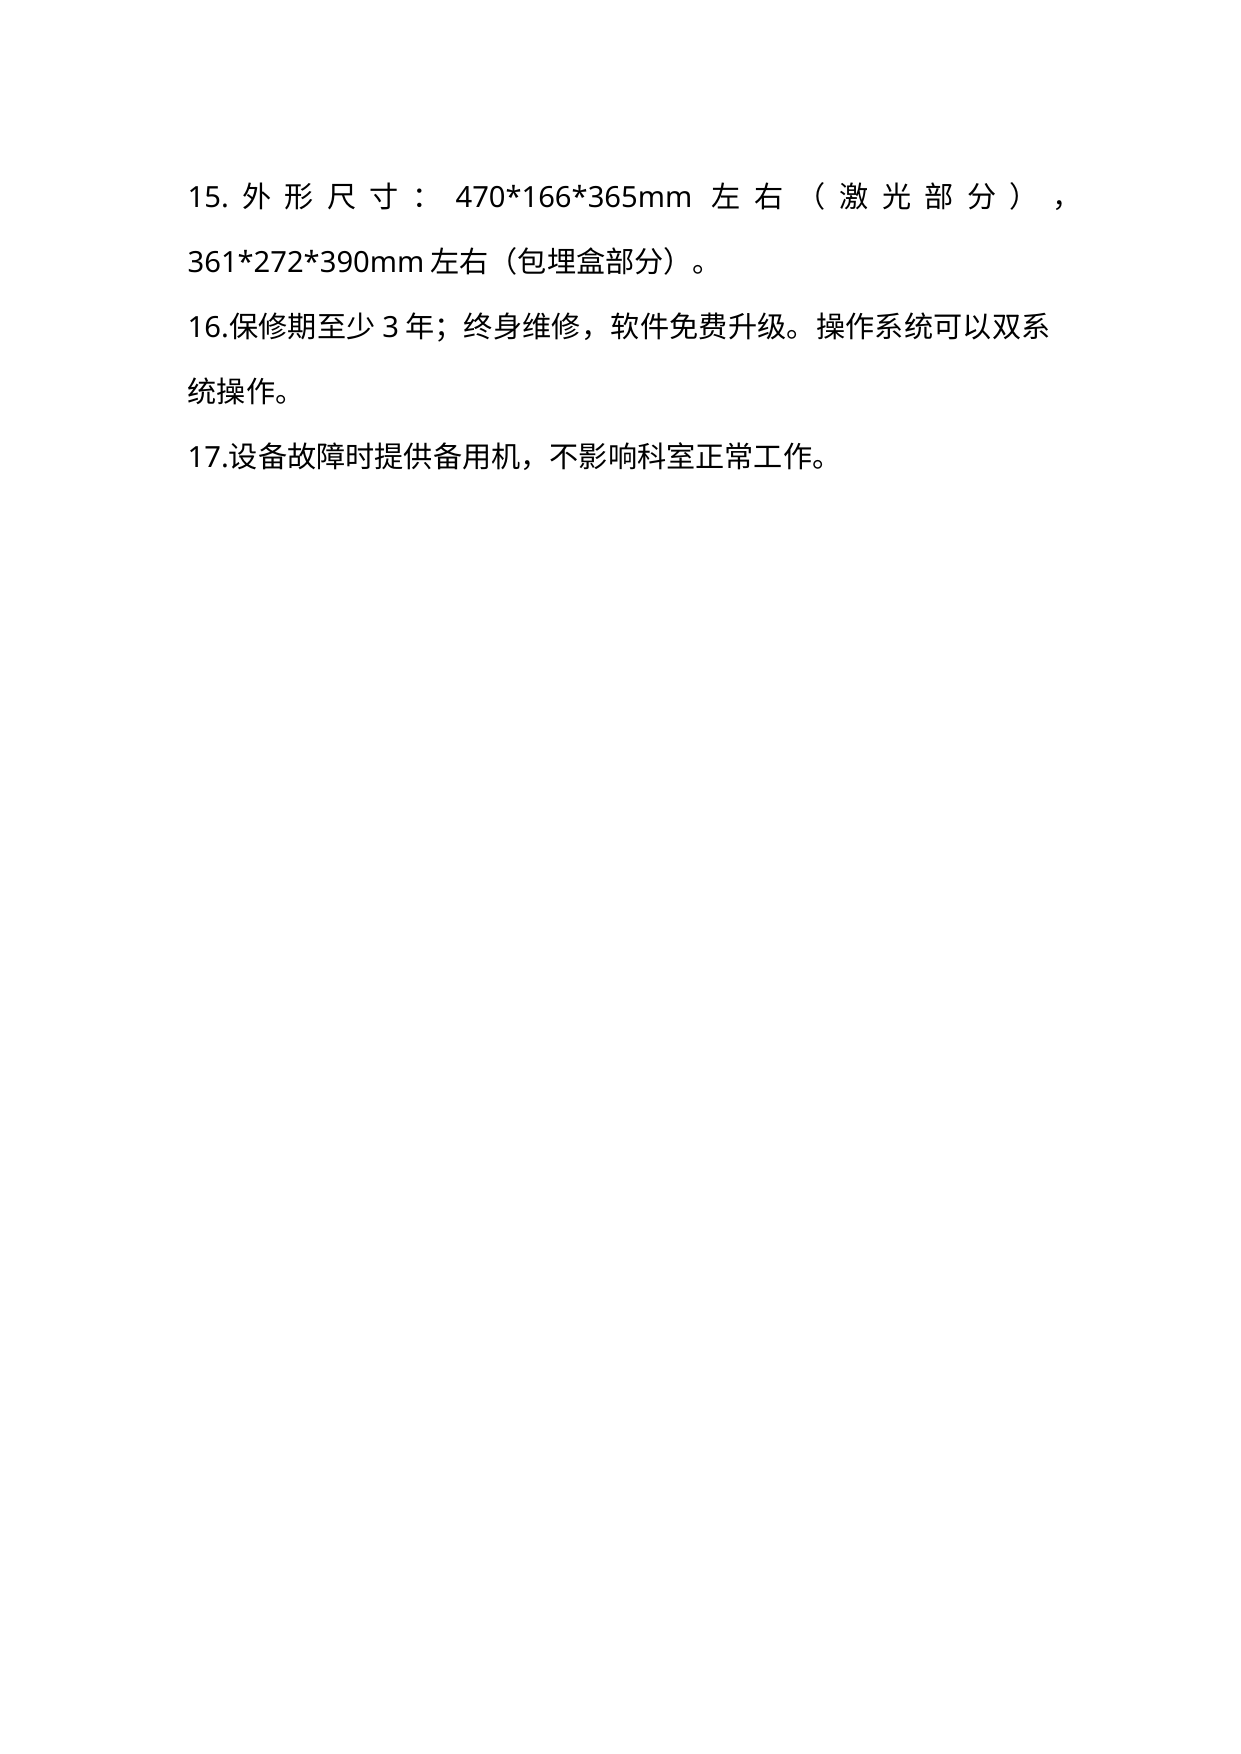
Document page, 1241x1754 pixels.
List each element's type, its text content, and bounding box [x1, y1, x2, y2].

text 17.设备故障时提供备用机，不影响科室正常工作。 [187, 422, 1053, 487]
text 15.外形尺寸：470*166*365mm左右（激光部分），361*272*390mm左右（包埋盒部分）。 [187, 162, 1053, 292]
text 16.保修期至少3年；终身维修，软件免费升级。操作系统可以双系统操作。 [187, 292, 1053, 422]
